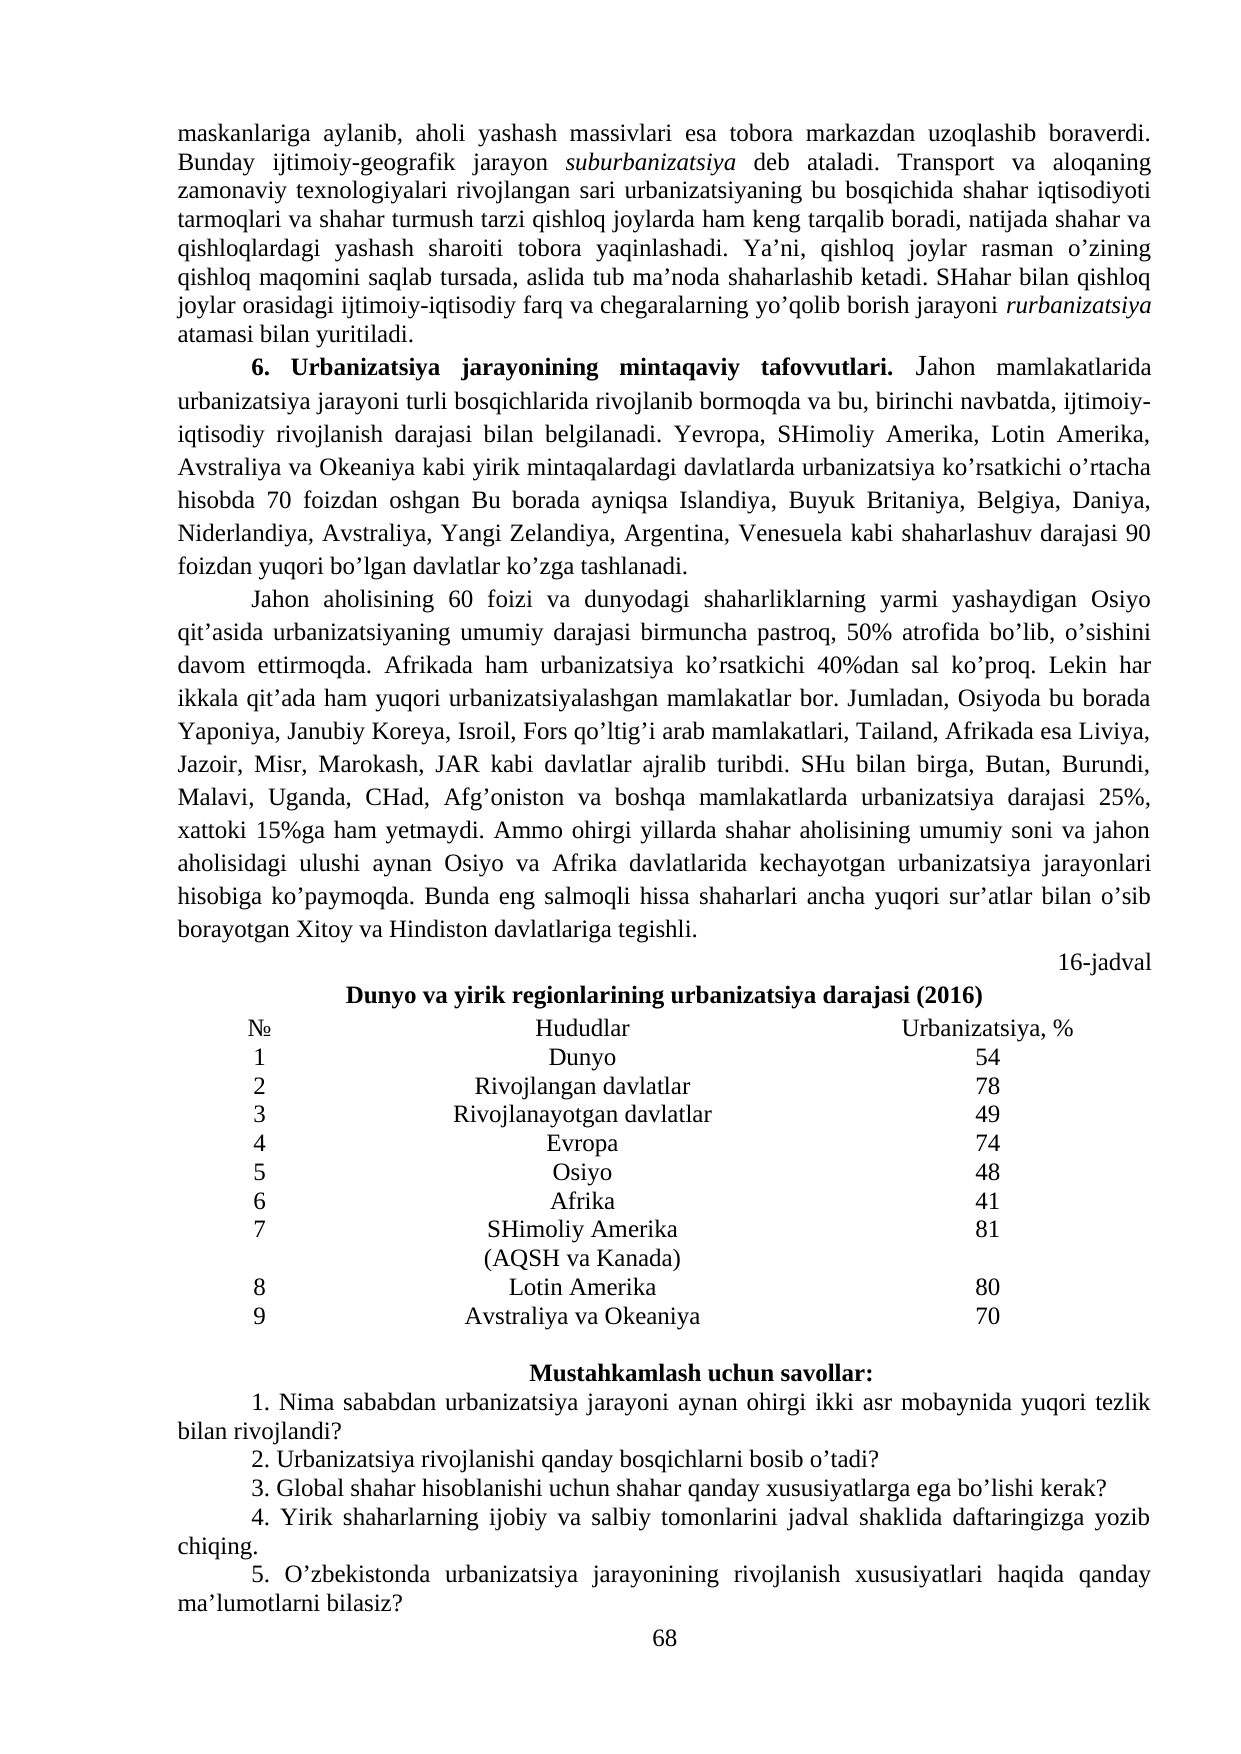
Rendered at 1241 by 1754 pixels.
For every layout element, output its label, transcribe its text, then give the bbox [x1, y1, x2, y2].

table_cell Avstraliya va Okeaniya [287, 1301, 878, 1329]
table_header Urbanizatsiya, % [878, 1013, 1097, 1042]
table_cell SHimoliy Amerika (AQSH va Kanada) [287, 1215, 878, 1272]
text 3. Global shahar hisoblanishi uchun shahar qanday xususiyatlarga ega bo’lishi kerak? [177, 1473, 1152, 1502]
table_header № [231, 1013, 287, 1042]
text 6. Urbanizatsiya jarayonining mintaqaviy tafovvutlari. Jahon mamlakatlarida urbanizatsiya jarayoni turli bosqichlarida rivojlanib bormoqda va bu, birinchi navbatda, ijtimoiy-iqtisodiy rivojlanish darajasi bilan belgilanadi. Yevropa, SHimoliy Amerika, Lotin Amerika, Avstraliya va Okeaniya kabi yirik mintaqalardagi davlatlarda urbanizatsiya ko’rsatkichi o’rtacha hisobda 70 foizdan oshgan Bu borada ayniqsa Islandiya, Buyuk Britaniya, Belgiya, Daniya, Niderlandiya, Avstraliya, Yangi Zelandiya, Argentina, Venesuela kabi shaharlashuv darajasi 90 foizdan yuqori bo’lgan davlatlar ko’zga tashlanadi. [177, 348, 1152, 580]
table_cell 1 [231, 1042, 287, 1071]
table_cell Dunyo [287, 1042, 878, 1071]
table_cell 80 [878, 1272, 1097, 1301]
table_cell 6 [231, 1186, 287, 1214]
table_cell Afrika [287, 1186, 878, 1214]
table_cell 81 [878, 1215, 1097, 1272]
table_cell 4 [231, 1128, 287, 1157]
table_cell 48 [878, 1157, 1097, 1186]
table_cell Rivojlangan davlatlar [287, 1071, 878, 1099]
text 16-jadval [177, 947, 1152, 976]
table_cell Rivojlanayotgan davlatlar [287, 1100, 878, 1128]
table_cell 54 [878, 1042, 1097, 1071]
table_cell 3 [231, 1100, 287, 1128]
table_cell 74 [878, 1128, 1097, 1157]
table_cell 7 [231, 1215, 287, 1272]
text 2. Urbanizatsiya rivojlanishi qanday bosqichlarni bosib o’tadi? [177, 1444, 1152, 1473]
table_cell Evropa [287, 1128, 878, 1157]
text 4. Yirik shaharlarning ijobiy va salbiy tomonlarini jadval shaklida daftaringizga yozib chiqing. [177, 1502, 1152, 1559]
table_cell 9 [231, 1301, 287, 1329]
text 5. O’zbekistonda urbanizatsiya jarayonining rivojlanish xususiyatlari haqida qanday ma’lumotlarni bilasiz? [177, 1559, 1152, 1617]
text Dunyo va yirik regionlarining urbanizatsiya darajasi (2016) [177, 980, 1152, 1009]
table_cell 5 [231, 1157, 287, 1186]
table_cell 49 [878, 1100, 1097, 1128]
text Jahon aholisining 60 foizi va dunyodagi shaharliklarning yarmi yashaydigan Osiyo qit’asida urbanizatsiyaning umumiy darajasi birmuncha pastroq, 50% atrofida bo’lib, o’sishini davom ettirmoqda. Afrikada ham urbanizatsiya ko’rsatkichi 40%dan sal ko’proq. Lekin har ikkala qit’ada ham yuqori urbanizatsiyalashgan mamlakatlar bor. Jumladan, Osiyoda bu borada Yaponiya, Janubiy Koreya, Isroil, Fors qo’ltig’i arab mamlakatlari, Tailand, Afrikada esa Liviya, Jazoir, Misr, Marokash, JAR kabi davlatlar ajralib turibdi. SHu bilan birga, Butan, Burundi, Malavi, Uganda, CHad, Afg’oniston va boshqa mamlakatlarda urbanizatsiya darajasi 25%, xattoki 15%ga ham yetmaydi. Ammo ohirgi yillarda shahar aholisining umumiy soni va jahon aholisidagi ulushi aynan Osiyo va Afrika davlatlarida kechayotgan urbanizatsiya jarayonlari hisobiga ko’paymoqda. Bunda eng salmoqli hissa shaharlari ancha yuqori sur’atlar bilan o’sib borayotgan Xitoy va Hindiston davlatlariga tegishli. [177, 584, 1152, 943]
text 1. Nima sababdan urbanizatsiya jarayoni aynan ohirgi ikki asr mobaynida yuqori tezlik bilan rivojlandi? [177, 1387, 1152, 1444]
table_cell 2 [231, 1071, 287, 1099]
table_cell 70 [878, 1301, 1097, 1329]
table_header Hududlar [287, 1013, 878, 1042]
table_cell Osiyo [287, 1157, 878, 1186]
table_cell Lotin Amerika [287, 1272, 878, 1301]
text Mustahkamlash uchun savollar: [177, 1358, 1152, 1387]
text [177, 118, 1152, 348]
table_cell 41 [878, 1186, 1097, 1214]
table_cell 8 [231, 1272, 287, 1301]
table_cell 78 [878, 1071, 1097, 1099]
